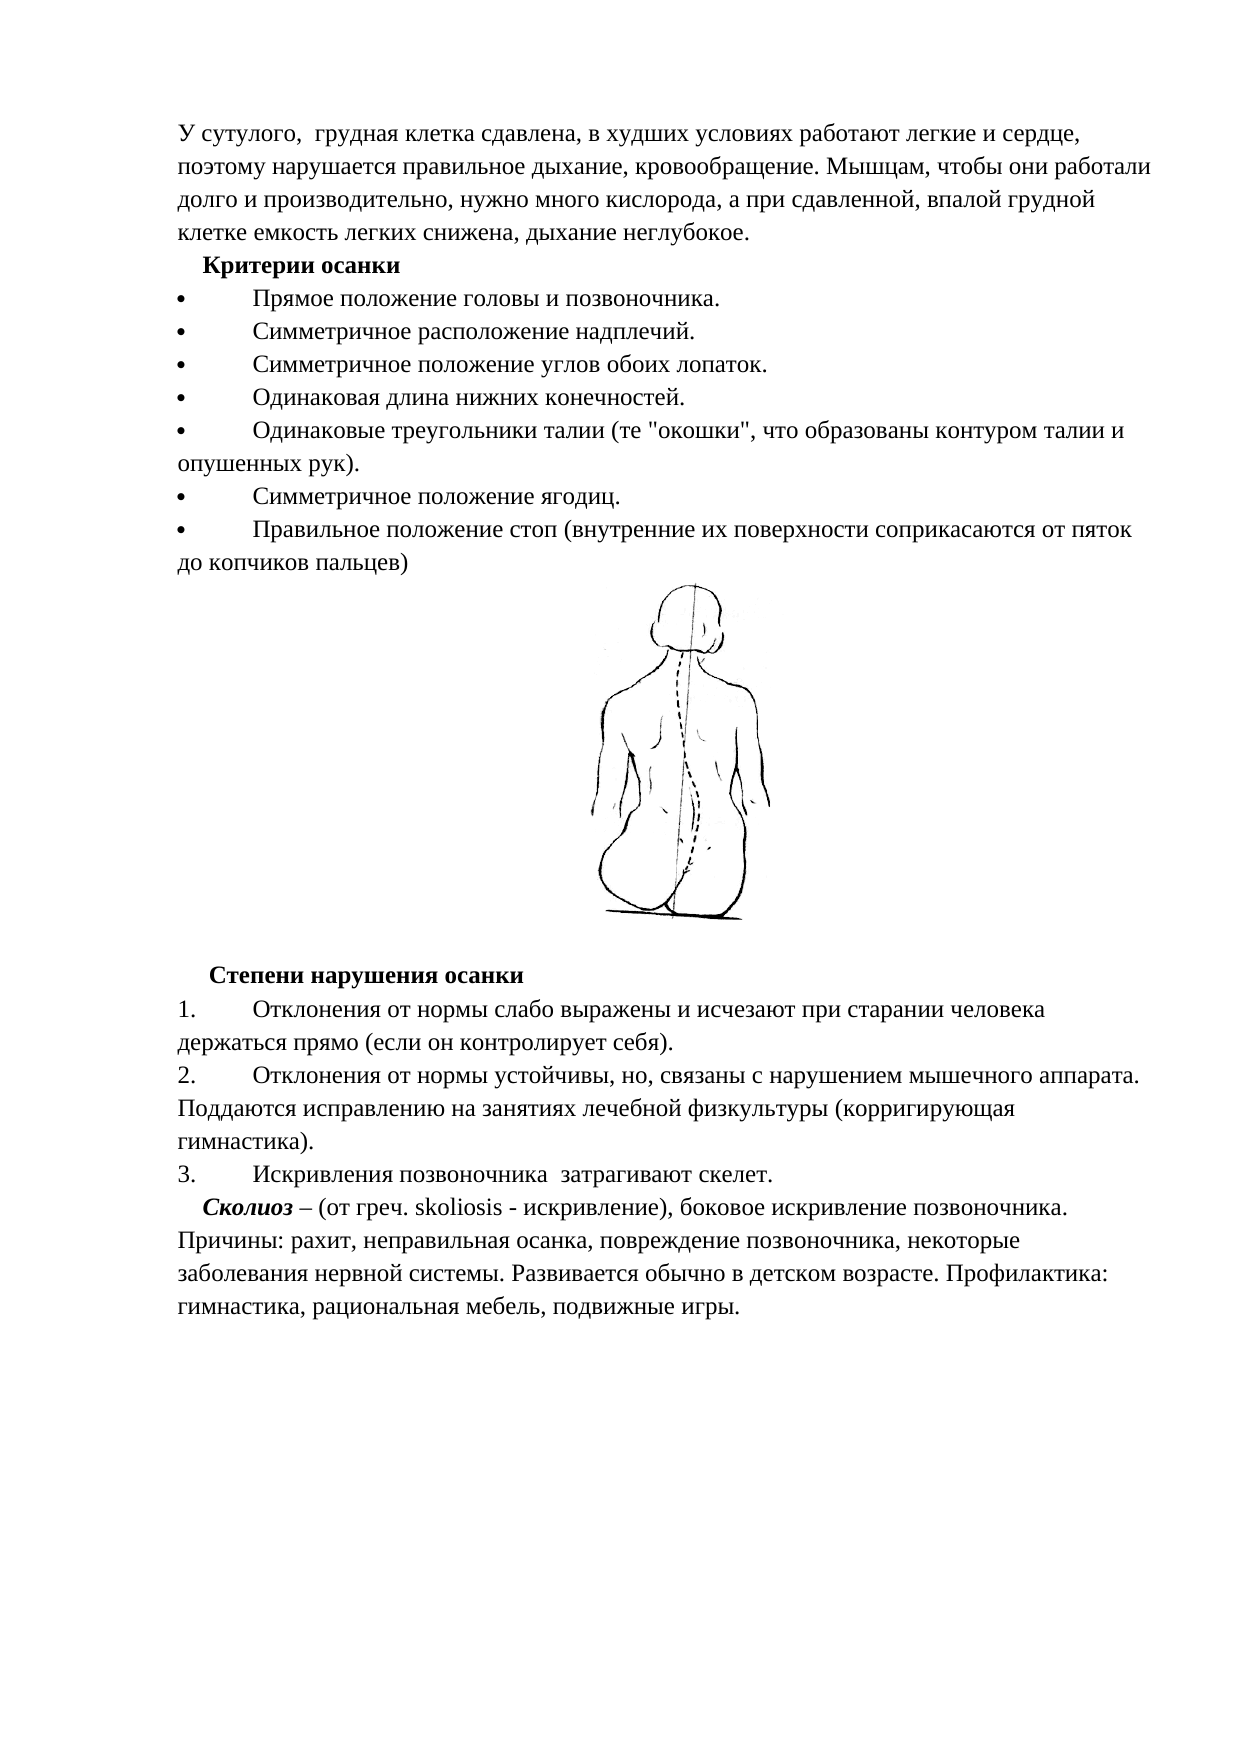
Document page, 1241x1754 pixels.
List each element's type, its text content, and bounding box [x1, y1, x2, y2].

text Критерии осанки [177, 250, 1152, 279]
text У сутулого, грудная клетка сдавлена, в худших условиях работают легкие и сердце, поэтому нарушается правильное дыхание, кровообращение. Мышцам, чтобы они работали долго и производительно, нужно много кислорода, а при сдавленной, впалой грудной клетке емкость легких снижена, дыхание неглубокое. [177, 118, 1152, 246]
picture [555, 580, 798, 925]
list Симметричное положение углов обоих лопаток. [177, 349, 1152, 378]
list Прямое положение головы и позвоночника. [177, 283, 1152, 312]
list Отклонения от нормы слабо выражены и исчезают при старании человека держаться прямо (если он контролирует себя). [177, 994, 1152, 1055]
list Правильное положение стоп (внутренние их поверхности соприкасаются от пяток до копчиков пальцев) [177, 514, 1152, 576]
list Одинаковые треугольники талии (те "окошки", что образованы контуром талии и опушенных рук). [177, 415, 1152, 477]
text Степени нарушения осанки [177, 961, 1152, 989]
list Одинаковая длина нижних конечностей. [177, 382, 1152, 411]
list Отклонения от нормы устойчивы, но, связаны с нарушением мышечного аппарата. Поддаются исправлению на занятиях лечебной физкультуры (корригирующая гимнастика). [177, 1060, 1152, 1154]
list Искривления позвоночника затрагивают скелет. [177, 1159, 1152, 1187]
text Сколиоз – (от греч. skoliosis - искривление), боковое искривление позвоночника. Причины: рахит, неправильная осанка, повреждение позвоночника, некоторые заболевания нервной системы. Развивается обычно в детском возрасте. Профилактика: гимнастика, рациональная мебель, подвижные игры. [177, 1192, 1152, 1319]
list Симметричное положение ягодиц. [177, 481, 1152, 510]
list Симметричное расположение надплечий. [177, 316, 1152, 345]
